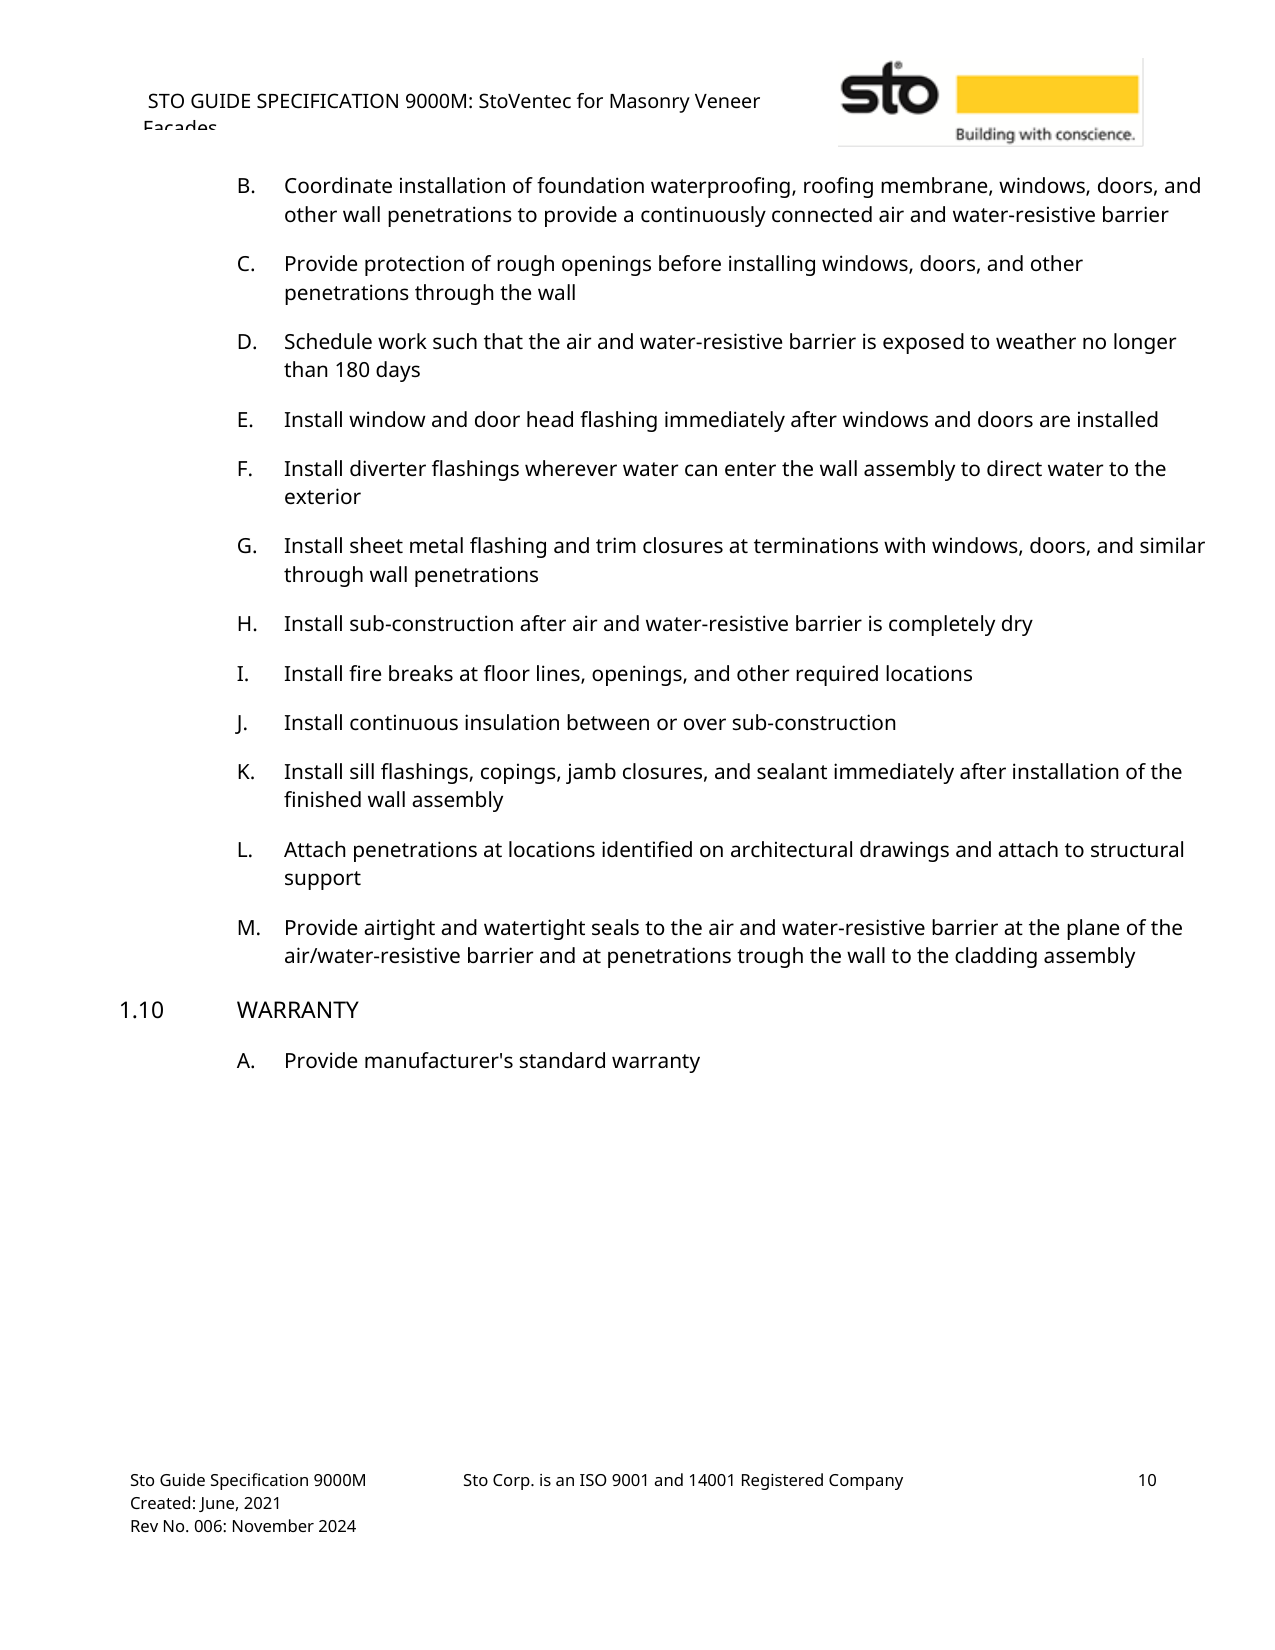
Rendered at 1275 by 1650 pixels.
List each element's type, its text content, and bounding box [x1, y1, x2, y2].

subtitle Provide protection of rough openings before installing windows, doors, and other penetrations through the wall [237, 249, 1209, 306]
subtitle Install sub-construction after air and water-resistive barrier is completely dry [237, 609, 1209, 638]
subtitle Install continuous insulation between or over sub-construction [237, 708, 1209, 736]
subtitle Provide airtight and watertight seals to the air and water-resistive barrier at the plane of the air/water-resistive barrier and at penetrations trough the wall to the cladding assembly [237, 913, 1209, 969]
subtitle Install fire breaks at floor lines, openings, and other required locations [237, 659, 1209, 687]
subtitle Schedule work such that the air and water-resistive barrier is exposed to weather no longer than 180 days [237, 327, 1209, 384]
subtitle WARRANTY [118, 994, 1209, 1026]
subtitle Install window and door head flashing immediately after windows and doors are installed [237, 405, 1209, 433]
subtitle Attach penetrations at locations identified on architectural drawings and attach to structural support [237, 835, 1209, 892]
subtitle Coordinate installation of foundation waterproofing, roofing membrane, windows, doors, and other wall penetrations to provide a continuously connected air and water-resistive barrier [237, 172, 1209, 228]
subtitle Install diverter flashings wherever water can enter the wall assembly to direct water to the exterior [237, 454, 1209, 511]
picture [838, 58, 1145, 148]
subtitle Provide manufacturer's standard warranty [237, 1047, 1209, 1075]
subtitle Install sill flashings, copings, jamb closures, and sealant immediately after installation of the finished wall assembly [237, 757, 1209, 814]
subtitle Install sheet metal flashing and trim closures at terminations with windows, doors, and similar through wall penetrations [237, 532, 1209, 588]
